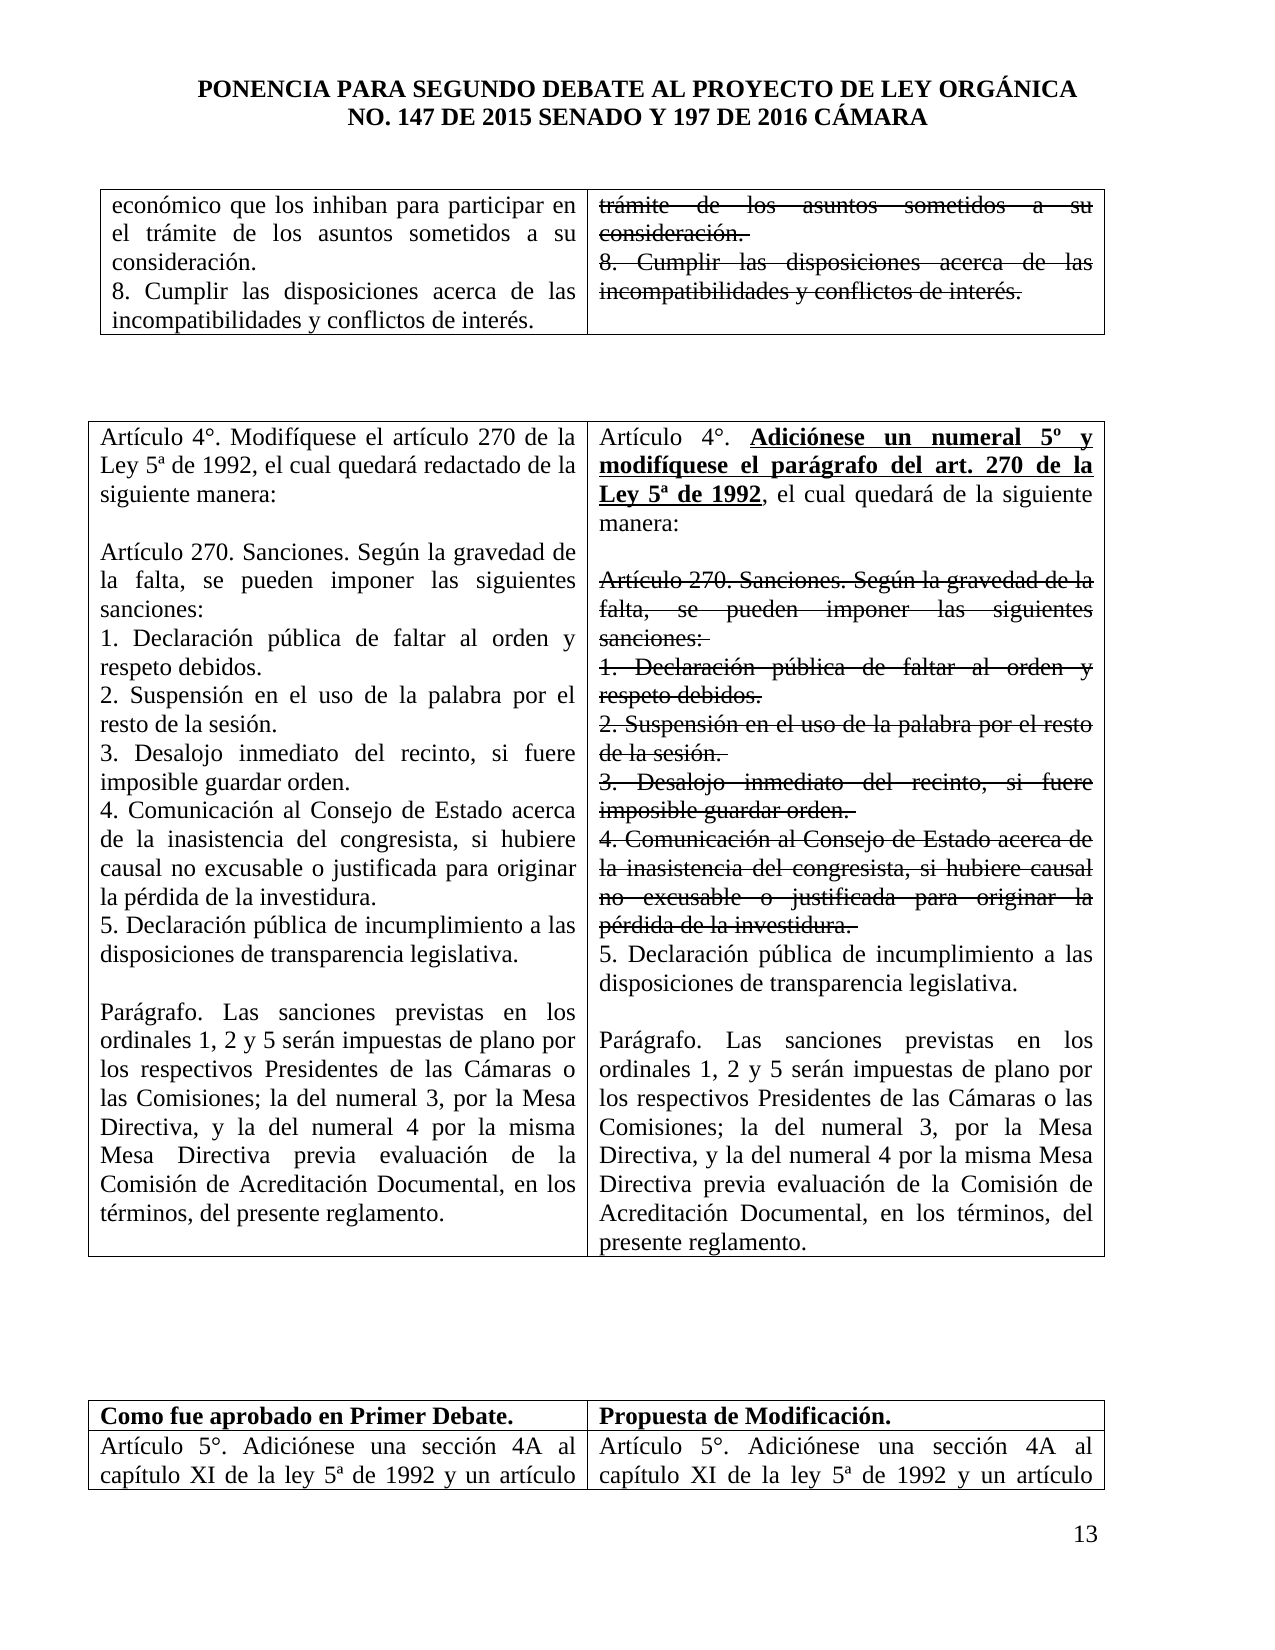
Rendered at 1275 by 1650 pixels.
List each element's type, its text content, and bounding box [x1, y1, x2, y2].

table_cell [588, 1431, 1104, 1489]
table_header Artículo 4°. Adiciónese un numeral 5º y modifíquese el parágrafo del art. 270 de la Ley 5ª de 1992, el cual quedará de la siguiente manera: Artículo 270. Sanciones. Según la gravedad de la falta, se pueden imponer las siguientes sanciones: 1. Declaración pública de faltar al orden y respeto debidos. 2. Suspensión en el uso de la palabra por el resto de la sesión. 3. Desalojo inmediato del recinto, si fuere imposible guardar orden. 4. Comunicación al Consejo de Estado acerca de la inasistencia del congresista, si hubiere causal no excusable o justificada para originar la pérdida de la investidura. 5. Declaración pública de incumplimiento a las disposiciones de transparencia legislativa. Parágrafo. Las sanciones previstas en los ordinales 1, 2 y 5 serán impuestas de plano por los respectivos Presidentes de las Cámaras o las Comisiones; la del numeral 3, por la Mesa Directiva, y la del numeral 4 por la misma Mesa Directiva previa evaluación de la Comisión de Acreditación Documental, en los términos, del presente reglamento. [588, 422, 1104, 1256]
table_header Propuesta de Modificación. [588, 1401, 1104, 1430]
table_header Artículo 4°. Modifíquese el artículo 270 de la Ley 5ª de 1992, el cual quedará redactado de la siguiente manera: Artículo 270. Sanciones. Según la gravedad de la falta, se pueden imponer las siguientes sanciones: 1. Declaración pública de faltar al orden y respeto debidos. 2. Suspensión en el uso de la palabra por el resto de la sesión. 3. Desalojo inmediato del recinto, si fuere imposible guardar orden. 4. Comunicación al Consejo de Estado acerca de la inasistencia del congresista, si hubiere causal no excusable o justificada para originar la pérdida de la investidura. 5. Declaración pública de incumplimiento a las disposiciones de transparencia legislativa. Parágrafo. Las sanciones previstas en los ordinales 1, 2 y 5 serán impuestas de plano por los respectivos Presidentes de las Cámaras o las Comisiones; la del numeral 3, por la Mesa Directiva, y la del numeral 4 por la misma Mesa Directiva previa evaluación de la Comisión de Acreditación Documental, en los términos, del presente reglamento. [89, 422, 587, 1256]
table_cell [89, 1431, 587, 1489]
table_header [588, 190, 1104, 333]
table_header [101, 190, 587, 333]
table_header Como fue aprobado en Primer Debate. [89, 1401, 587, 1430]
